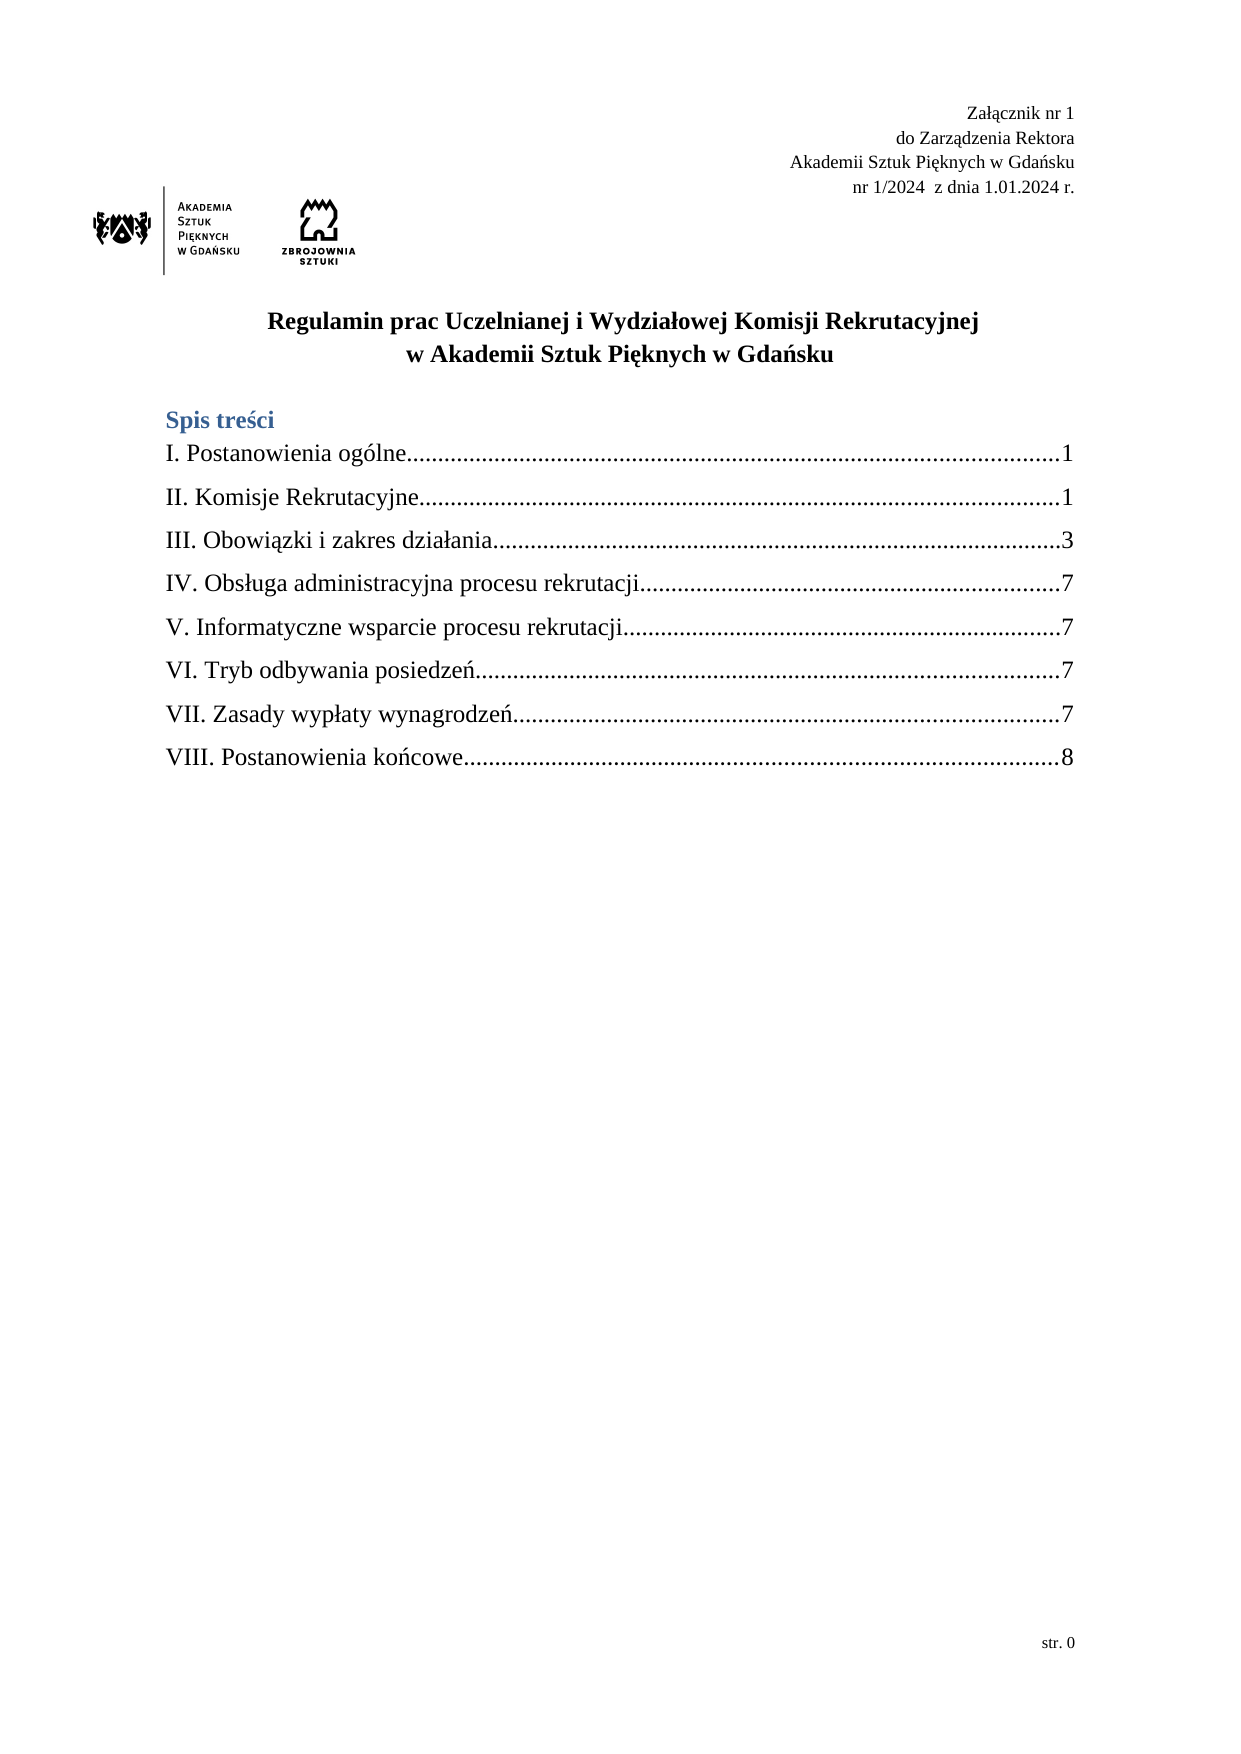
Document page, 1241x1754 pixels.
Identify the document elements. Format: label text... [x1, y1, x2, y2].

picture [0, 0, 1196, 296]
text w Akademii Sztuk Pięknych w Gdańsku [165, 339, 1075, 368]
text Regulamin prac Uczelnianej i Wydziałowej Komisji Rekrutacyjnej [165, 306, 1075, 335]
